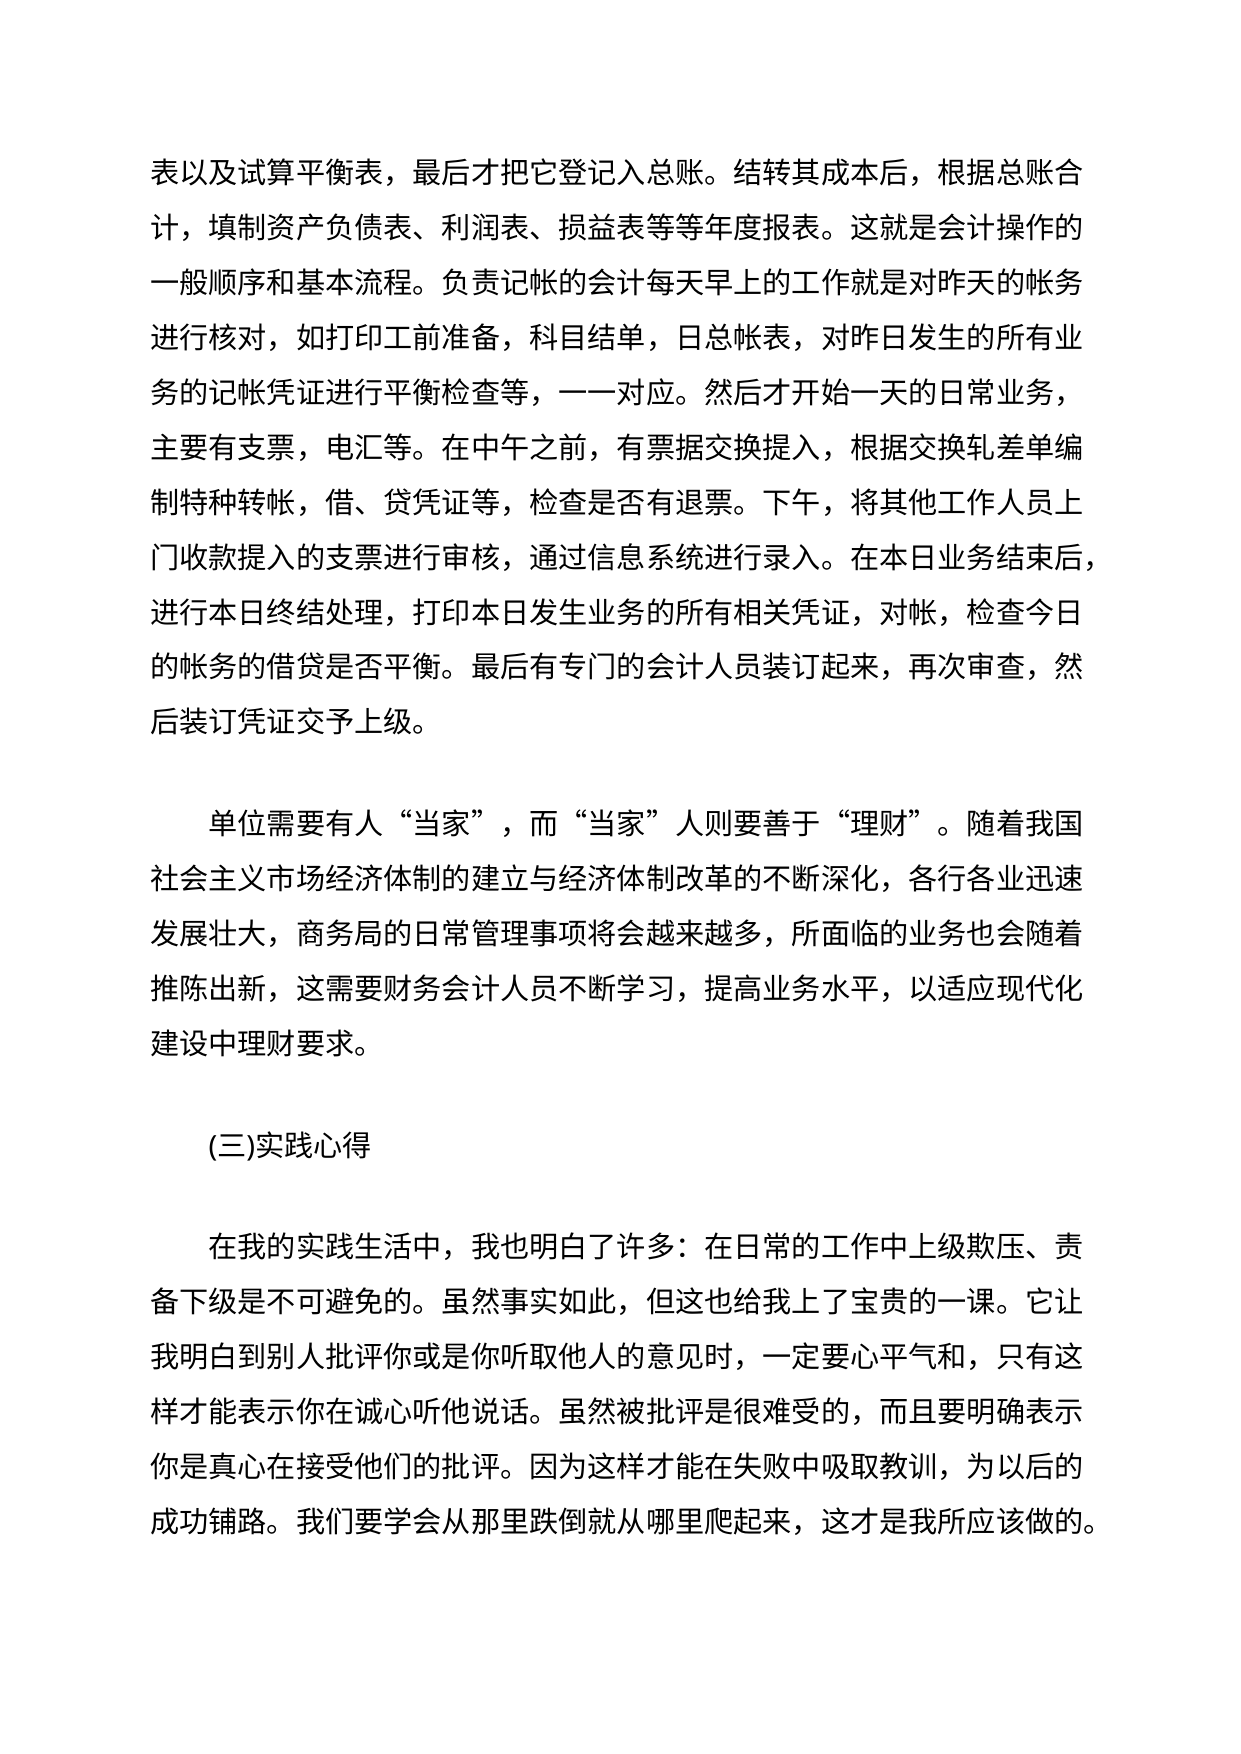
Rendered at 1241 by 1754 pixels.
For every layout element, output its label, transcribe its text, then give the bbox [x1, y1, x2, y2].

text (三)实践心得 [150, 1122, 1090, 1164]
text 在我的实践生活中，我也明白了许多：在日常的工作中上级欺压、责备下级是不可避免的。虽然事实如此，但这也给我上了宝贵的一课。它让我明白到别人批评你或是你听取他人的意见时，一定要心平气和，只有这样才能表示你在诚心听他说话。虽然被批评是很难受的，而且要明确表示你是真心在接受他们的批评。因为这样才能在失败中吸取教训，为以后的成功铺路。我们要学会从那里跌倒就从哪里爬起来，这才是我所应该做的。 [150, 1224, 1090, 1541]
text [150, 150, 1090, 741]
text 单位需要有人“当家”，而“当家”人则要善于“理财”。随着我国社会主义市场经济体制的建立与经济体制改革的不断深化，各行各业迅速发展壮大，商务局的日常管理事项将会越来越多，所面临的业务也会随着推陈出新，这需要财务会计人员不断学习，提高业务水平，以适应现代化建设中理财要求。 [150, 801, 1090, 1063]
